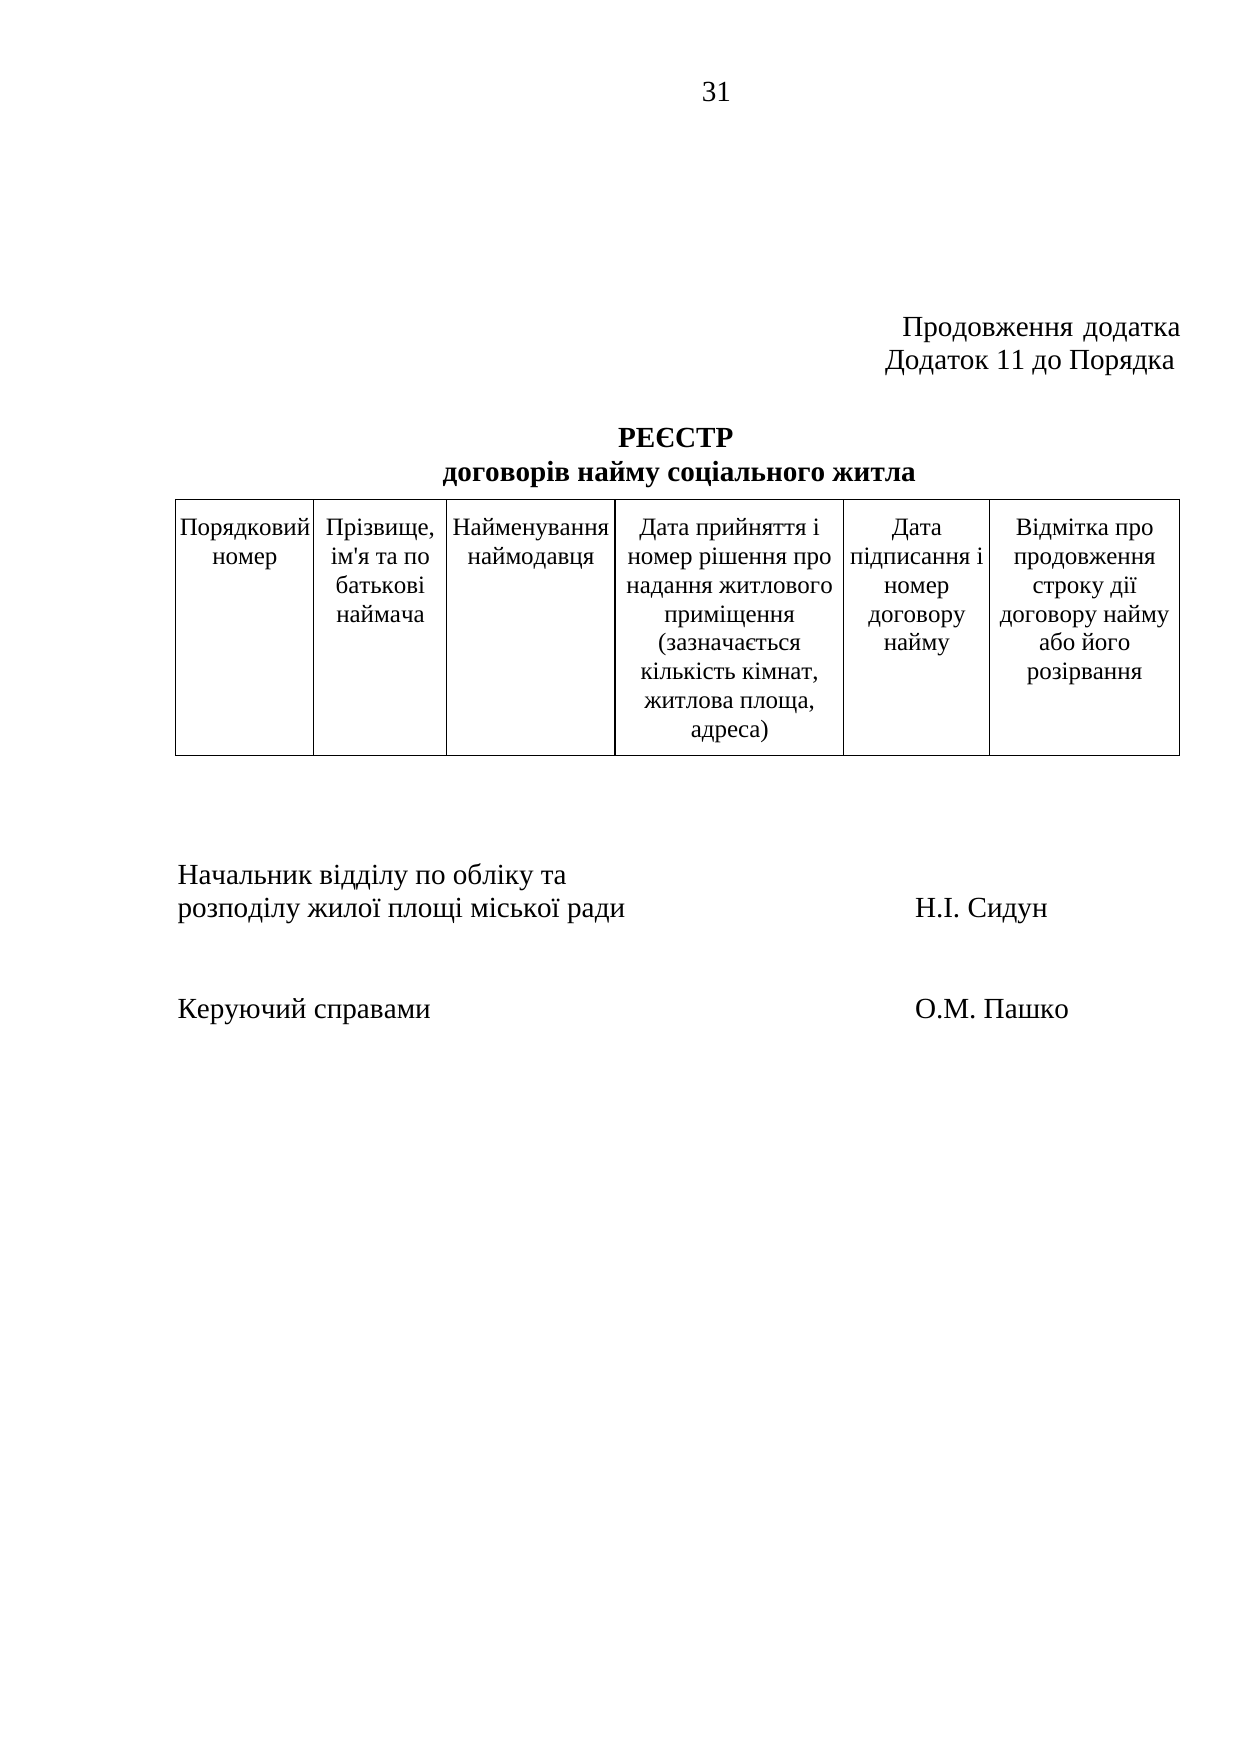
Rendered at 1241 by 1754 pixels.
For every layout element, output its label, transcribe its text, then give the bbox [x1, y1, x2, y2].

table_header Порядковий номер [176, 500, 313, 755]
table_header Дата підписання і номер договору найму [844, 500, 989, 755]
text РЕЄСТР договорів найму соціального житла [211, 420, 1148, 487]
text розподілу жилої площі міської ради Н.І. Сидун [177, 890, 1181, 924]
text Начальник відділу по обліку та [177, 857, 1181, 890]
table_header Дата прийняття і номер рішення про надання житлового приміщення (зазначається кількість кімнат, житлова площа, адреса) [616, 500, 843, 755]
table_header Відмітка про продовження строку дії договору найму або його розірвання [990, 500, 1179, 755]
text Продовження додатка Додаток 11 до Порядка [177, 309, 1181, 376]
table_header Прізвище, ім'я та по батькові наймача [314, 500, 446, 755]
table_header Найменування наймодавця [447, 500, 614, 755]
text Керуючий справами О.М. Пашко [177, 991, 1181, 1024]
